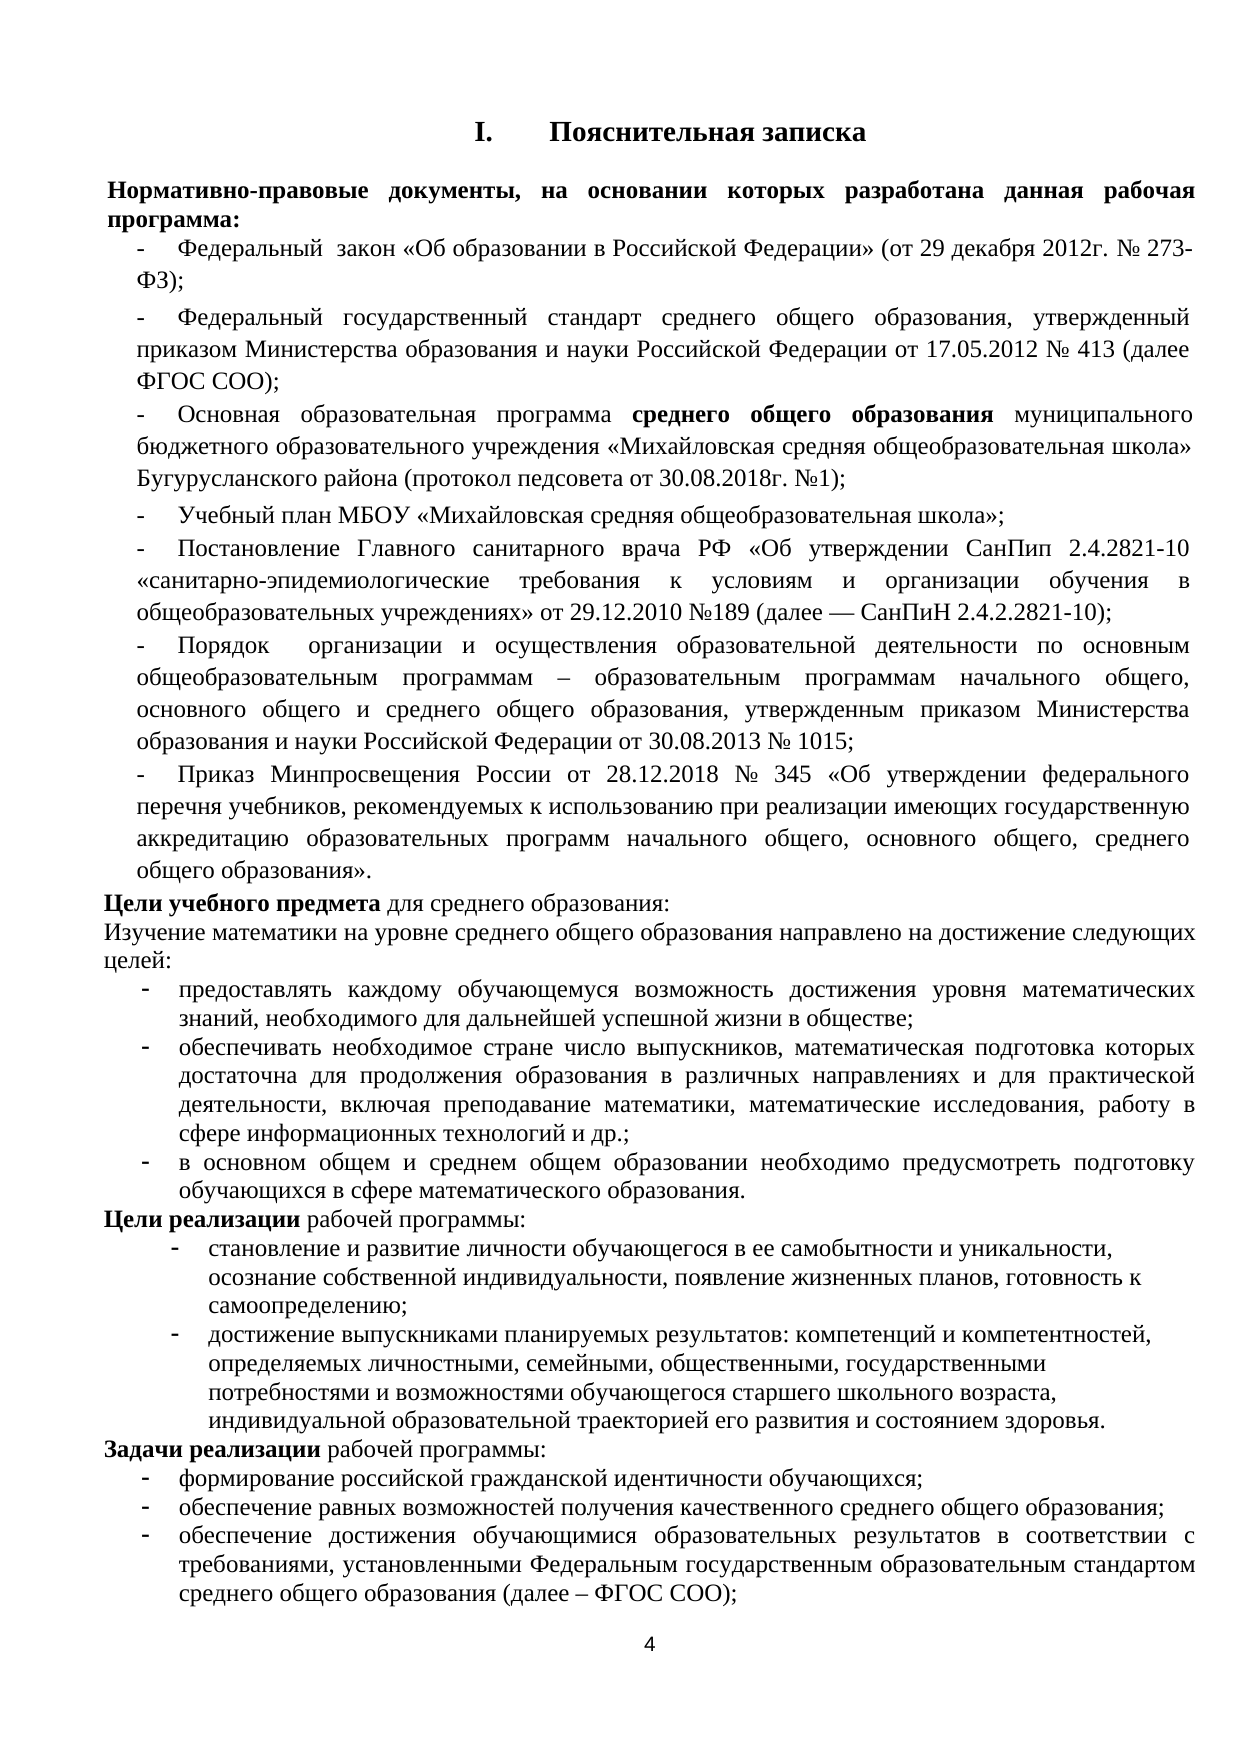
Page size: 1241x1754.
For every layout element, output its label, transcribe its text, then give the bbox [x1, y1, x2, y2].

list обеспечение достижения обучающимися образовательных результатов в соответствии с требованиями, установленными Федеральным государственным образовательным стандартом среднего общего образования (далее – ФГОС СОО); [141, 1521, 1196, 1607]
list предоставлять каждому обучающемуся возможность достижения уровня математических знаний, необходимого для дальнейшей успешной жизни в обществе; [141, 974, 1196, 1032]
text Цели реализации рабочей программы: [103, 1204, 1196, 1233]
list Пояснительная записка [144, 118, 1196, 147]
list достижение выпускниками планируемых результатов: компетенций и компетентностей, определяемых личностными, семейными, общественными, государственными потребностями и возможностями обучающегося старшего школьного возраста, индивидуальной образовательной траекторией его развития и состоянием здоровья. [171, 1319, 1196, 1434]
list Учебный план МБОУ «Михайловская средняя общеобразовательная школа»; [136, 501, 1193, 529]
text Задачи реализации рабочей программы: [103, 1434, 1196, 1463]
list Приказ Минпросвещения России от 28.12.2018 № 345 «Об утверждении федерального перечня учебников, рекомендуемых к использованию при реализации имеющих государственную аккредитацию образовательных программ начального общего, основного общего, среднего общего образования». [136, 759, 1191, 884]
list в основном общем и среднем общем образовании необходимо предусмотреть подготовку обучающихся в сфере математического образования. [141, 1147, 1196, 1204]
text Цели учебного предмета для среднего образования: [103, 888, 1196, 917]
list становление и развитие личности обучающегося в ее самобытности и уникальности, осознание собственной индивидуальности, появление жизненных планов, готовность к самоопределению; [171, 1233, 1196, 1319]
list Федеральный закон «Об образовании в Российской Федерации» (от 29 декабря 2012г. № 273-ФЗ); [136, 233, 1193, 294]
text Нормативно-правовые документы, на основании которых разработана данная рабочая программа: [107, 175, 1196, 233]
list Постановление Главного санитарного врача РФ «Об утверждении СанПип 2.4.2821-10 «санитарно-эпидемиологические требования к условиям и организации обучения в общеобразовательных учреждениях» от 29.12.2010 №189 (далее — СанПиН 2.4.2.2821-10); [136, 533, 1191, 626]
list формирование российской гражданской идентичности обучающихся; [141, 1463, 1196, 1492]
list обеспечивать необходимое стране число выпускников, математическая подготовка которых достаточна для продолжения образования в различных направлениях и для практической деятельности, включая преподавание математики, математические исследования, работу в сфере информационных технологий и др.; [141, 1032, 1196, 1147]
list Порядок организации и осуществления образовательной деятельности по основным общеобразовательным программам – образовательным программам начального общего, основного общего и среднего общего образования, утвержденным приказом Министерства образования и науки Российской Федерации от 30.08.2013 № 1015; [136, 630, 1191, 755]
list Основная образовательная программа среднего общего образования муниципального бюджетного образовательного учреждения «Михайловская средняя общеобразовательная школа» Бугурусланского района (протокол педсовета от 30.08.2018г. №1); [136, 399, 1193, 492]
list Федеральный государственный стандарт среднего общего образования, утвержденный приказом Министерства образования и науки Российской Федерации от 17.05.2012 № 413 (далее ФГОС СОО); [136, 302, 1191, 394]
list обеспечение равных возможностей получения качественного среднего общего образования; [141, 1492, 1196, 1521]
text Изучение математики на уровне среднего общего образования направлено на достижение следующих целей: [103, 917, 1196, 974]
